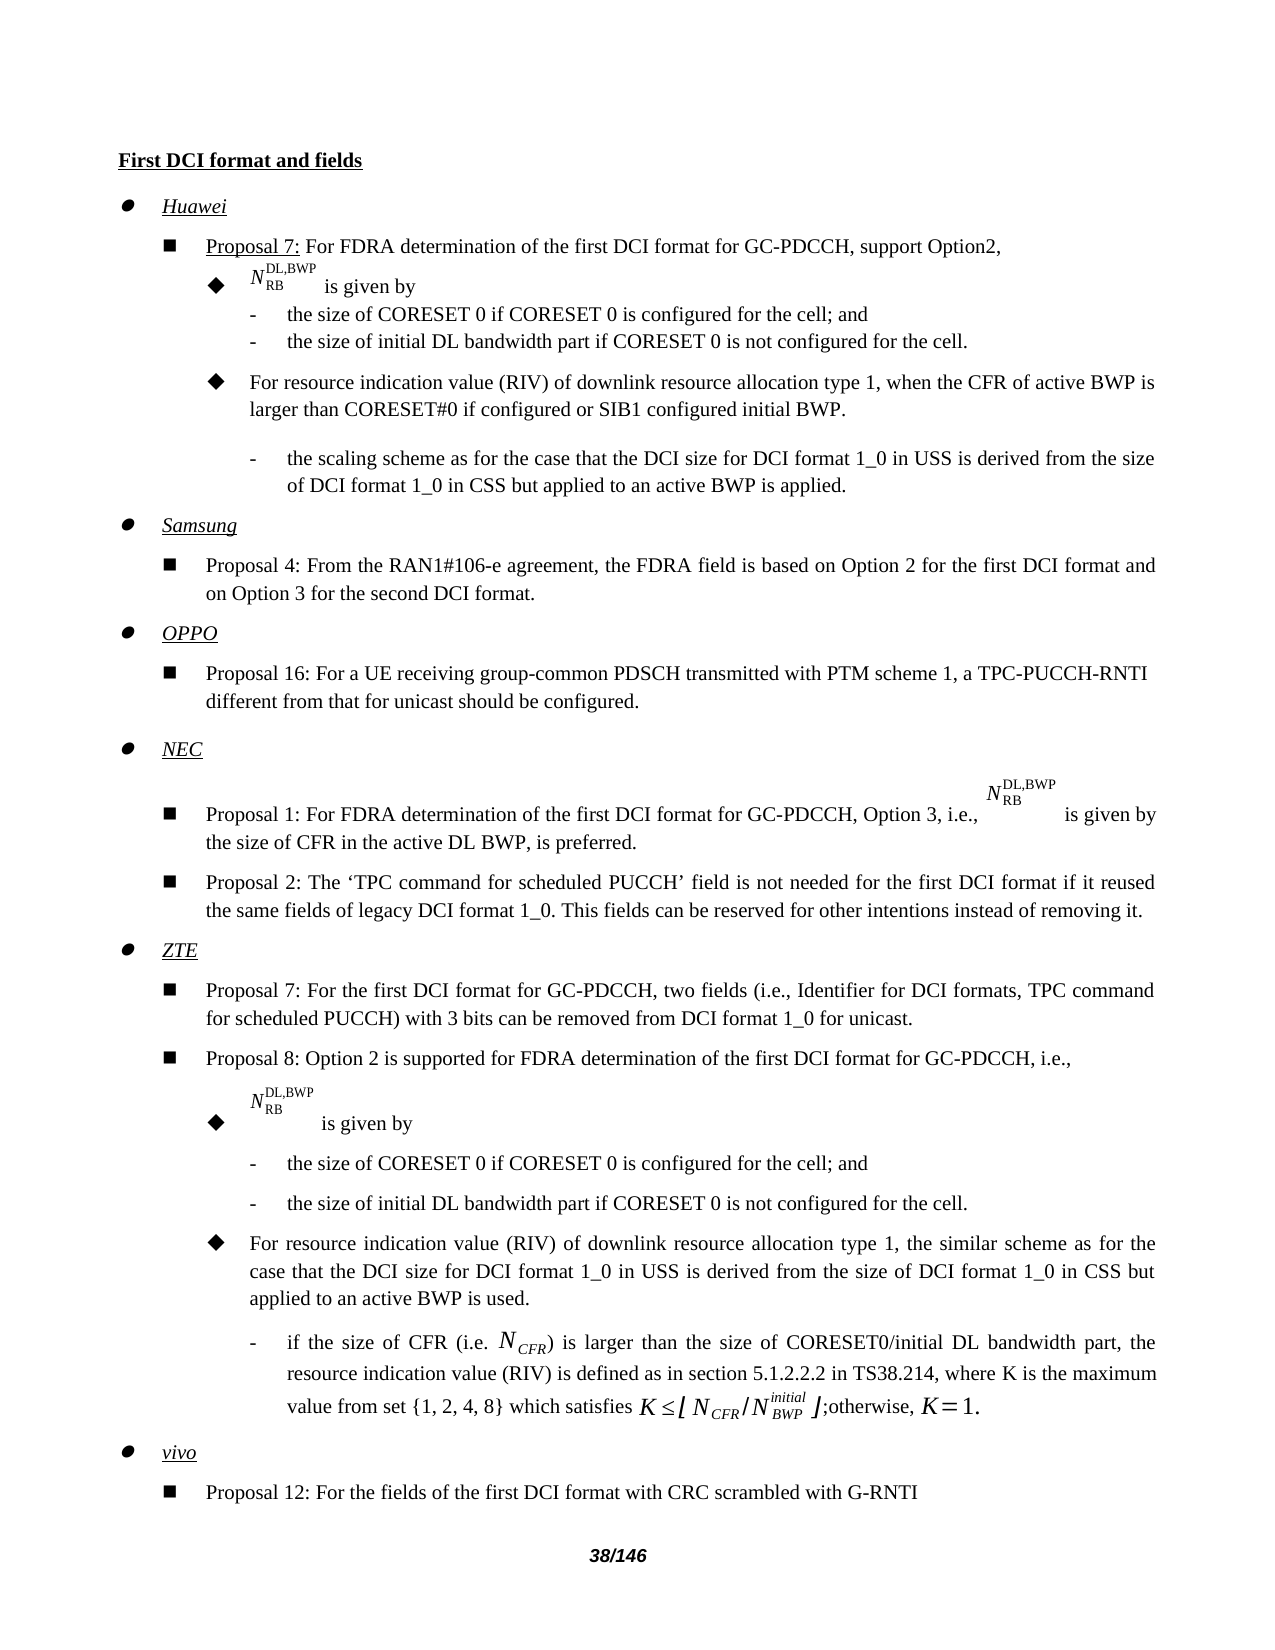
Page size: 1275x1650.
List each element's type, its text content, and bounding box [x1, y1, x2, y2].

subtitle First DCI format and fields [118, 148, 1157, 172]
list Samsung [118, 513, 1157, 537]
list NEC [118, 737, 1157, 761]
list the size of initial DL bandwidth part if CORESET 0 is not configured for the cell. [249, 329, 1157, 353]
list Proposal 7: For FDRA determination of the first DCI format for GC-PDCCH, support Option2, [162, 234, 1157, 258]
list the scaling scheme as for the case that the DCI size for DCI format 1_0 in USS is derived from the size of DCI format 1_0 in CSS but applied to an active BWP is applied. [249, 446, 1157, 497]
list is given by [206, 262, 1157, 298]
list Proposal 1: For FDRA determination of the first DCI format for GC-PDCCH, Option 3, i.e., is given by the size of CFR in the active DL BWP, is preferred. [162, 777, 1157, 854]
list vivo [118, 1440, 1157, 1464]
list the size of initial DL bandwidth part if CORESET 0 is not configured for the cell. [249, 1191, 1157, 1215]
list Proposal 7: For the first DCI format for GC-PDCCH, two fields (i.e., Identifier for DCI formats, TPC command for scheduled PUCCH) with 3 bits can be removed from DCI format 1_0 for unicast. [162, 978, 1157, 1029]
list Proposal 8: Option 2 is supported for FDRA determination of the first DCI format for GC-PDCCH, i.e., [162, 1046, 1157, 1070]
list For resource indication value (RIV) of downlink resource allocation type 1, the similar scheme as for the case that the DCI size for DCI format 1_0 in USS is derived from the size of DCI format 1_0 in CSS but applied to an active BWP is used. [206, 1231, 1157, 1310]
list is given by [206, 1086, 1157, 1135]
list Proposal 2: The ‘TPC command for scheduled PUCCH’ field is not needed for the first DCI format if it reused the same fields of legacy DCI format 1_0. This fields can be reserved for other intentions instead of removing it. [162, 870, 1157, 922]
list OPPO [118, 621, 1157, 645]
list Proposal 12: For the fields of the first DCI format with CRC scrambled with G-RNTI [162, 1480, 1157, 1504]
list if the size of CFR (i.e. ) is larger than the size of CORESET0/initial DL bandwidth part, the resource indication value (RIV) is defined as in section 5.1.2.2.2 in TS38.214, where K is the maximum value from set {1, 2, 4, 8} which satisfies ;otherwise, [249, 1326, 1157, 1424]
list Huawei [118, 194, 1157, 218]
list Proposal 4: From the RAN1#106-e agreement, the FDRA field is based on Option 2 for the first DCI format and on Option 3 for the second DCI format. [162, 553, 1157, 605]
list ZTE [118, 938, 1157, 962]
list Proposal 16: For a UE receiving group-common PDSCH transmitted with PTM scheme 1, a TPC-PUCCH-RNTI different from that for unicast should be configured. [162, 661, 1157, 713]
list the size of CORESET 0 if CORESET 0 is configured for the cell; and [249, 1151, 1157, 1175]
list For resource indication value (RIV) of downlink resource allocation type 1, when the CFR of active BWP is larger than CORESET#0 if configured or SIB1 configured initial BWP. [206, 369, 1157, 421]
list the size of CORESET 0 if CORESET 0 is configured for the cell; and [249, 302, 1157, 326]
